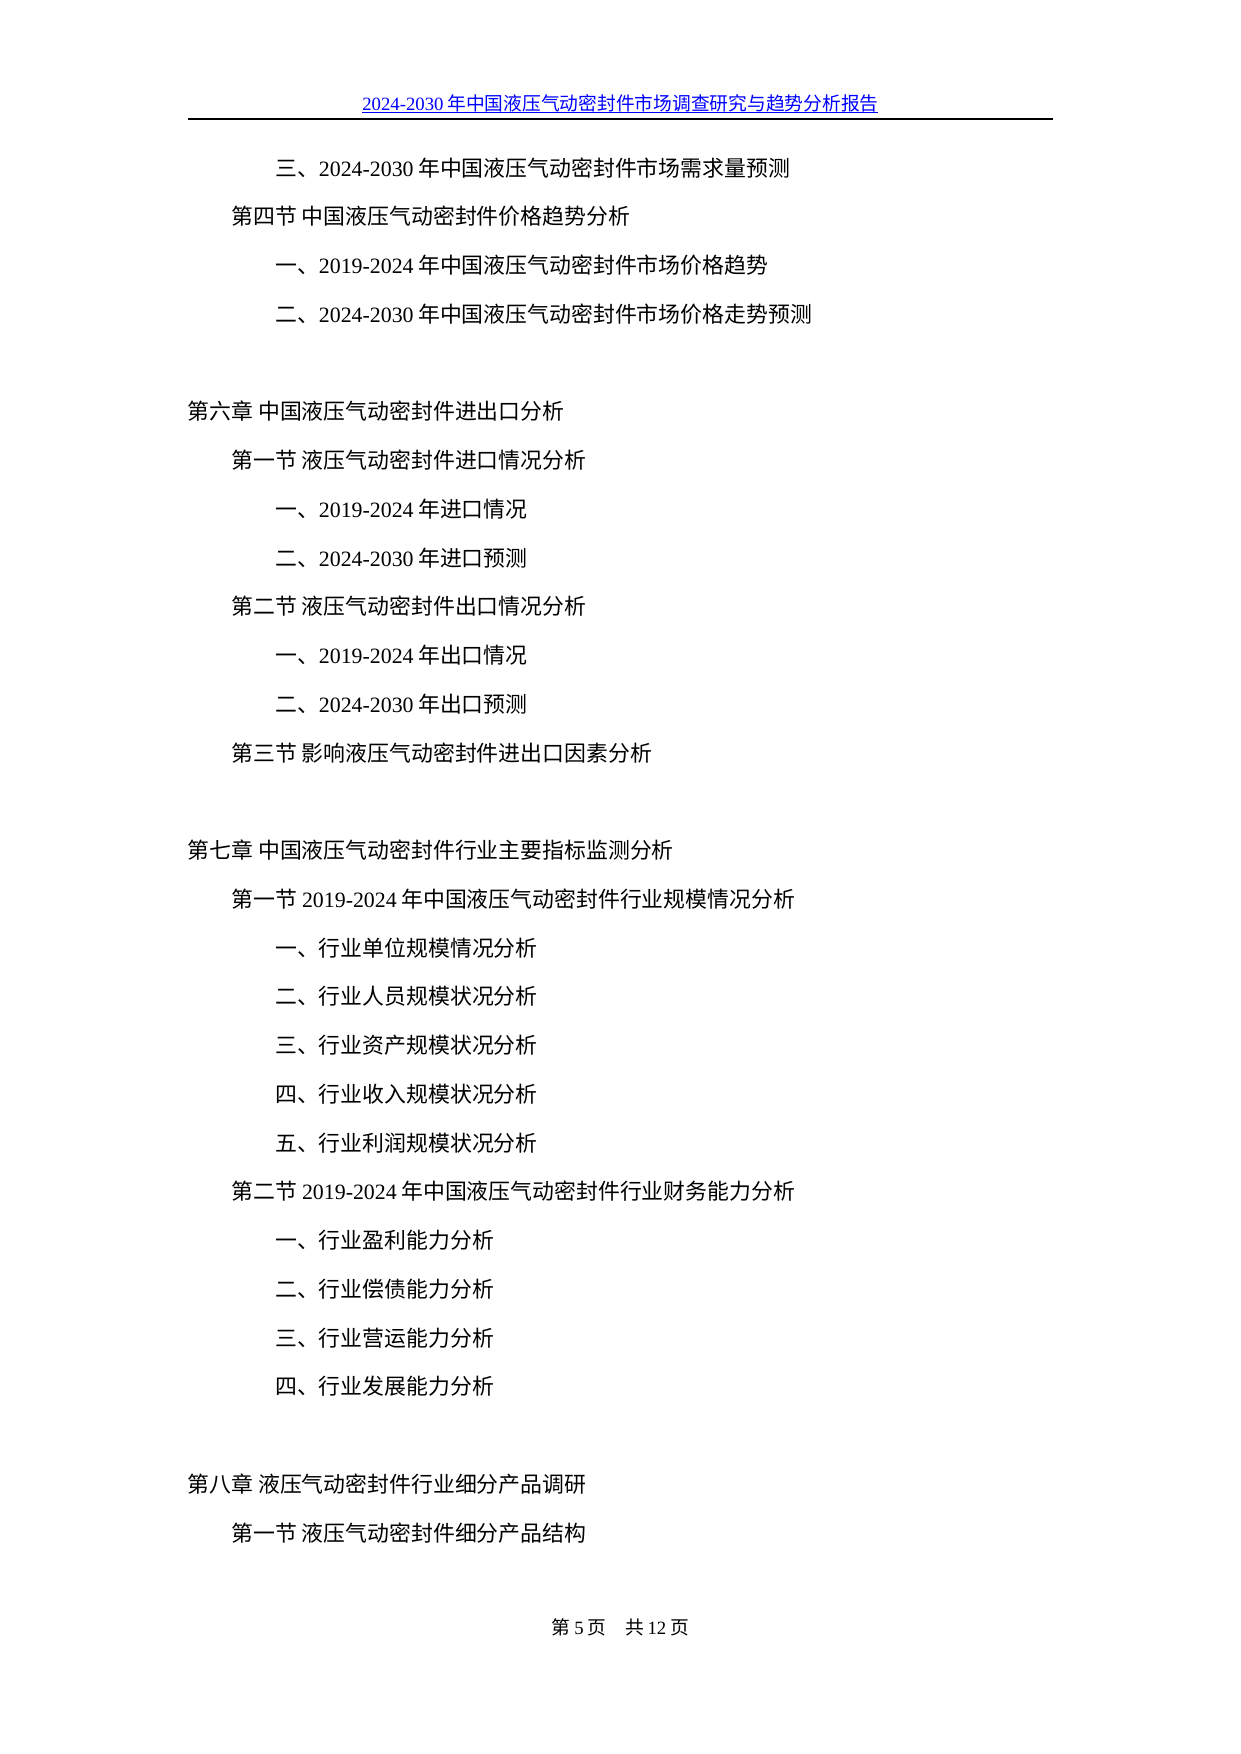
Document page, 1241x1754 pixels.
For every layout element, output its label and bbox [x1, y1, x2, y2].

text [187, 150, 1053, 1548]
